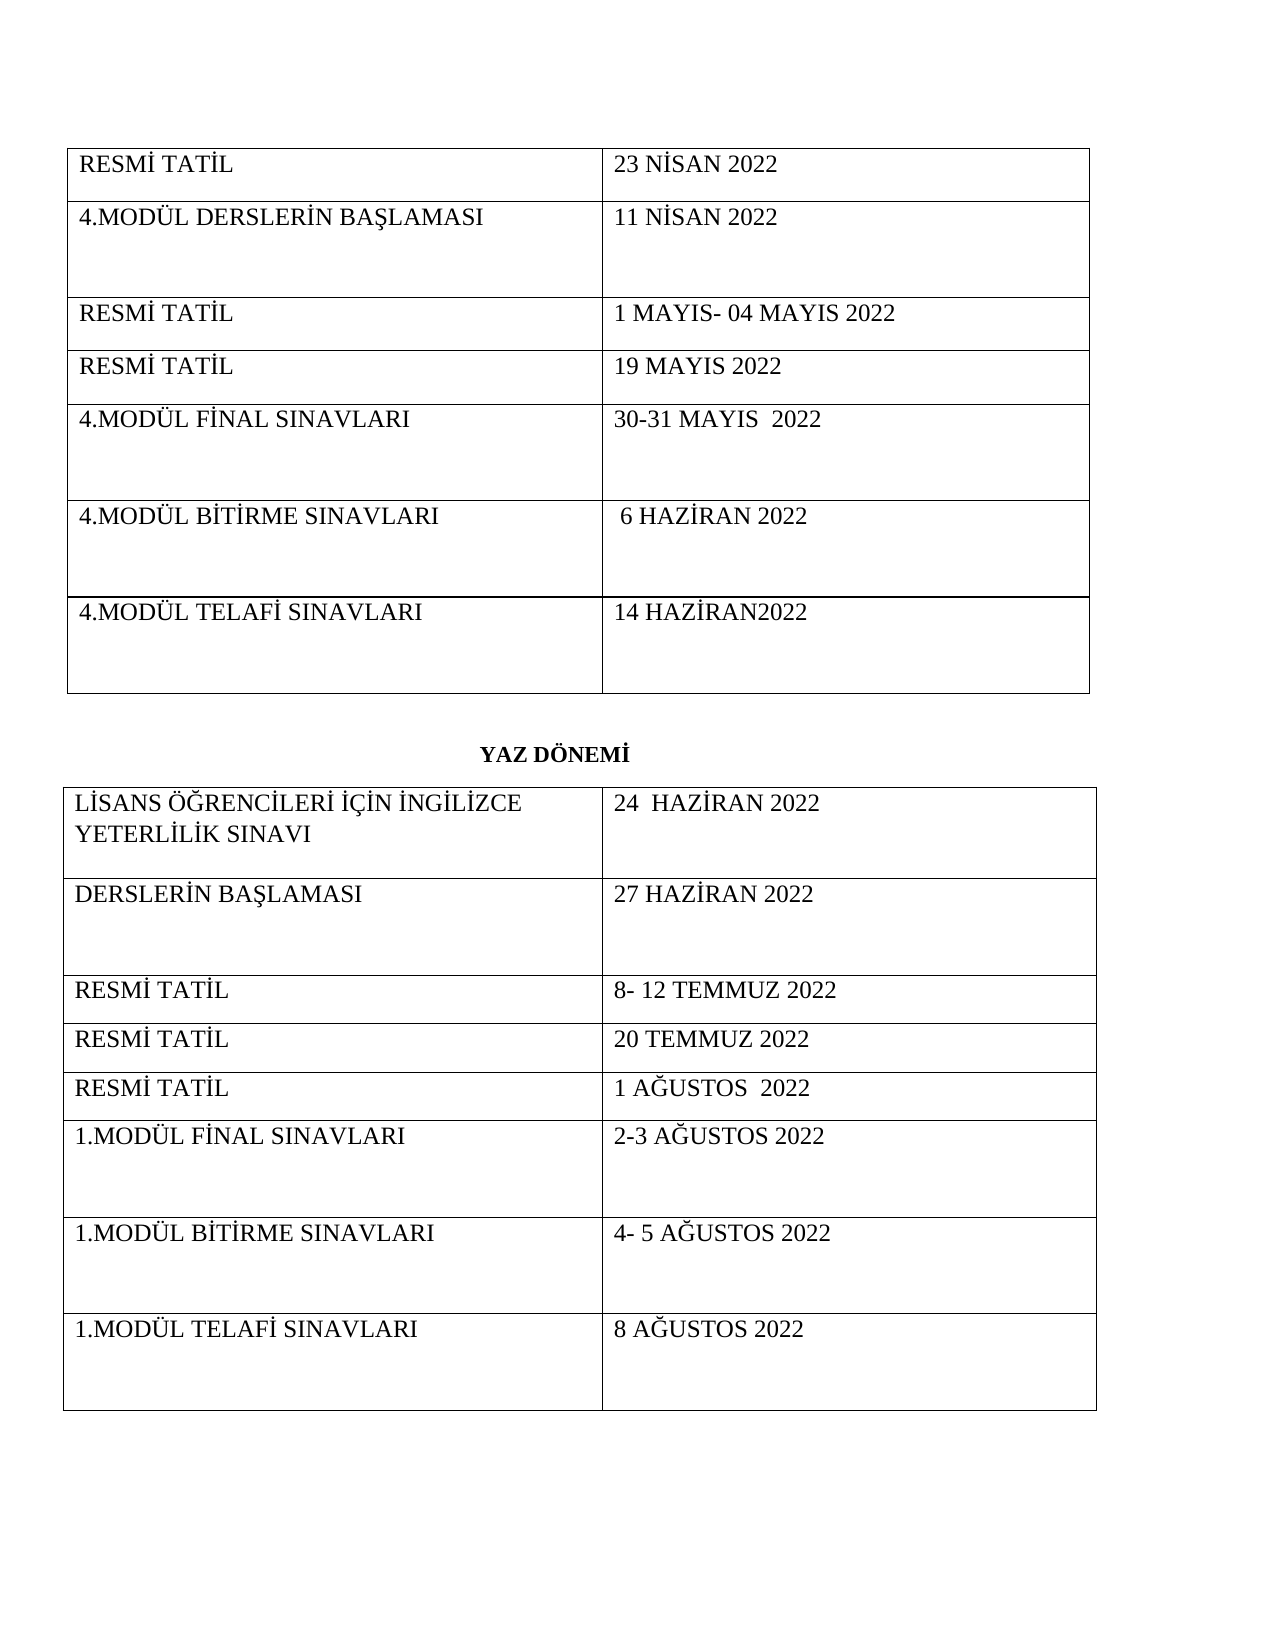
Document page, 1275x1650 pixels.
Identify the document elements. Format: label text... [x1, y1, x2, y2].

table_cell 1 MAYIS- 04 MAYIS 2022 [603, 298, 1089, 350]
table_cell 23 NİSAN 2022 [603, 149, 1089, 201]
table_cell 4.MODÜL TELAFİ SINAVLARI [68, 598, 602, 693]
table_cell RESMİ TATİL [64, 1073, 602, 1120]
table_cell RESMİ TATİL [68, 351, 602, 403]
table_cell 1.MODÜL BİTİRME SINAVLARI [64, 1218, 602, 1313]
table_cell RESMİ TATİL [68, 149, 602, 201]
table_cell 30-31 MAYIS 2022 [603, 405, 1089, 500]
table_cell 19 MAYIS 2022 [603, 351, 1089, 403]
table_cell 4.MODÜL FİNAL SINAVLARI [68, 405, 602, 500]
table_cell 6 HAZİRAN 2022 [603, 501, 1089, 596]
table_cell 1 AĞUSTOS 2022 [603, 1073, 1096, 1120]
table_cell 11 NİSAN 2022 [603, 202, 1089, 297]
table_cell 14 HAZİRAN2022 [603, 598, 1089, 693]
table_cell 1.MODÜL TELAFİ SINAVLARI [64, 1314, 602, 1409]
table_cell 1.MODÜL FİNAL SINAVLARI [64, 1121, 602, 1217]
table_cell 8 AĞUSTOS 2022 [603, 1314, 1096, 1409]
table_cell 4- 5 AĞUSTOS 2022 [603, 1218, 1096, 1313]
table_cell 4.MODÜL BİTİRME SINAVLARI [68, 501, 602, 596]
text YAZ DÖNEMİ [148, 742, 1127, 768]
table_cell RESMİ TATİL [64, 1024, 602, 1072]
table_cell 8- 12 TEMMUZ 2022 [603, 976, 1096, 1023]
table_cell 4.MODÜL DERSLERİN BAŞLAMASI [68, 202, 602, 297]
table_cell DERSLERİN BAŞLAMASI [64, 879, 602, 974]
table_cell RESMİ TATİL [68, 298, 602, 350]
table_cell 27 HAZİRAN 2022 [603, 879, 1096, 974]
table_header 24 HAZİRAN 2022 [603, 788, 1096, 878]
table_cell 20 TEMMUZ 2022 [603, 1024, 1096, 1072]
table_cell 2-3 AĞUSTOS 2022 [603, 1121, 1096, 1217]
table_cell RESMİ TATİL [64, 976, 602, 1023]
table_header LİSANS ÖĞRENCİLERİ İÇİN İNGİLİZCE YETERLİLİK SINAVI [64, 788, 602, 878]
